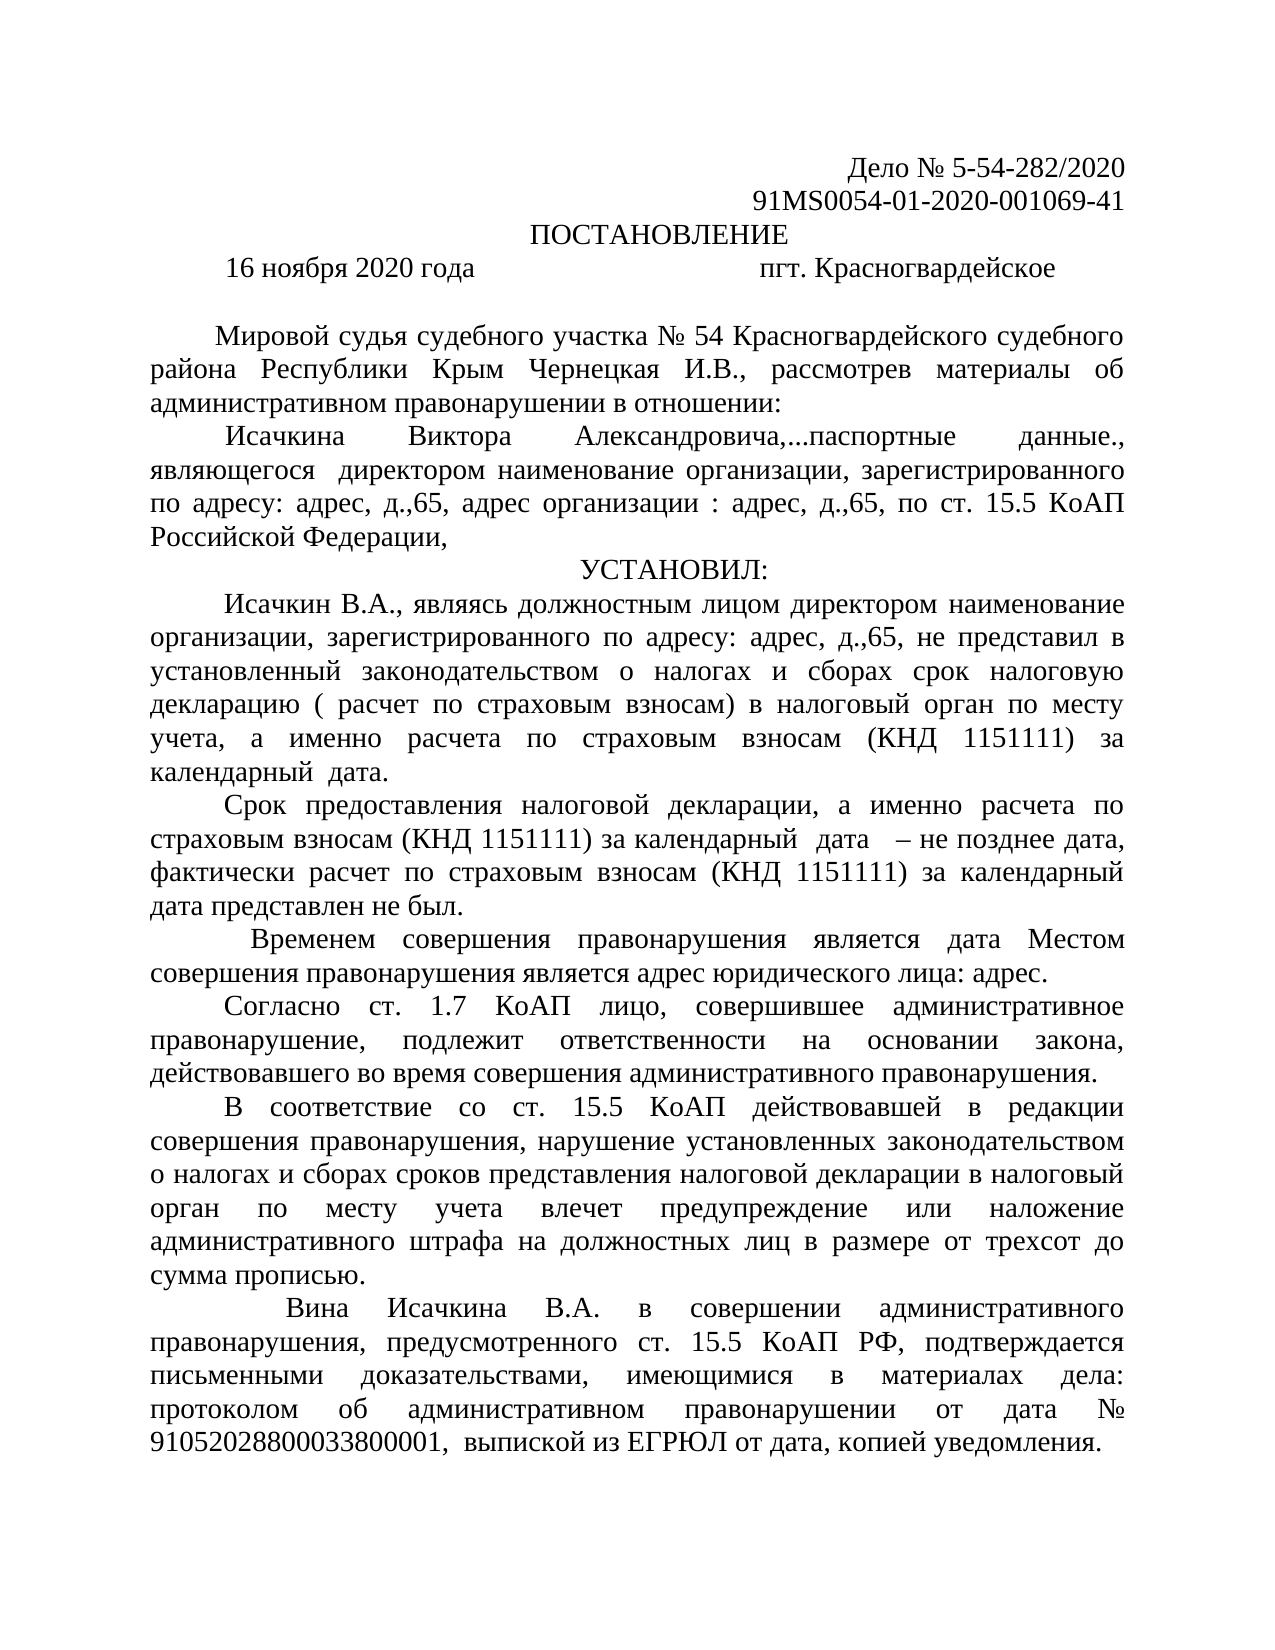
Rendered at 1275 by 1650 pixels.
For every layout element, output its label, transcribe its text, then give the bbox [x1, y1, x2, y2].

text Временем совершения правонарушения является дата Местом совершения правонарушения является адрес юридического лица: адрес. [150, 921, 1125, 988]
text Исачкин В.А., являясь должностным лицом директором наименование организации, зарегистрированного по адресу: адрес, д.,65, не представил в установленный законодательством о налогах и сборах срок налоговую декларацию ( расчет по страховым взносам) в налоговый орган по месту учета, а именно расчета по страховым взносам (КНД 1151111) за календарный дата. [150, 586, 1125, 787]
text УСТАНОВИЛ: [150, 552, 1125, 586]
text ПОСТАНОВЛЕНИЕ [150, 217, 1125, 251]
text Срок предоставления налоговой декларации, а именно расчета по страховым взносам (КНД 1151111) за календарный дата – не позднее дата, фактически расчет по страховым взносам (КНД 1151111) за календарный дата представлен не был. [150, 787, 1125, 921]
text 16 ноября 2020 года пгт. Красногвардейское [150, 251, 1125, 284]
text Исачкина Виктора Александровича,...паспортные данные., являющегося директором наименование организации, зарегистрированного по адресу: адрес, д.,65, адрес организации : адрес, д.,65, по ст. 15.5 КоАП Российской Федерации, [150, 418, 1125, 552]
text Согласно ст. 1.7 КоАП лицо, совершившее административное правонарушение, подлежит ответственности на основании закона, действовавшего во время совершения административного правонарушения. [150, 988, 1125, 1089]
text 91МS0054-01-2020-001069-41 [150, 183, 1125, 217]
text Вина Исачкина В.А. в совершении административного правонарушения, предусмотренного ст. 15.5 КоАП РФ, подтверждается письменными доказательствами, имеющимися в материалах дела: протоколом об административном правонарушении от дата № 91052028800033800001, выпиской из ЕГРЮЛ от дата, копией уведомления. [150, 1290, 1125, 1458]
text В соответствие со ст. 15.5 КоАП действовавшей в редакции совершения правонарушения, нарушение установленных законодательством о налогах и сборах сроков представления налоговой декларации в налоговый орган по месту учета влечет предупреждение или наложение административного штрафа на должностных лиц в размере от трехсот до сумма прописью. [150, 1089, 1125, 1290]
text Мировой судья судебного участка № 54 Красногвардейского судебного района Республики Крым Чернецкая И.В., рассмотрев материалы об административном правонарушении в отношении: [150, 318, 1125, 418]
text Дело № 5-54-282/2020 [150, 150, 1125, 183]
